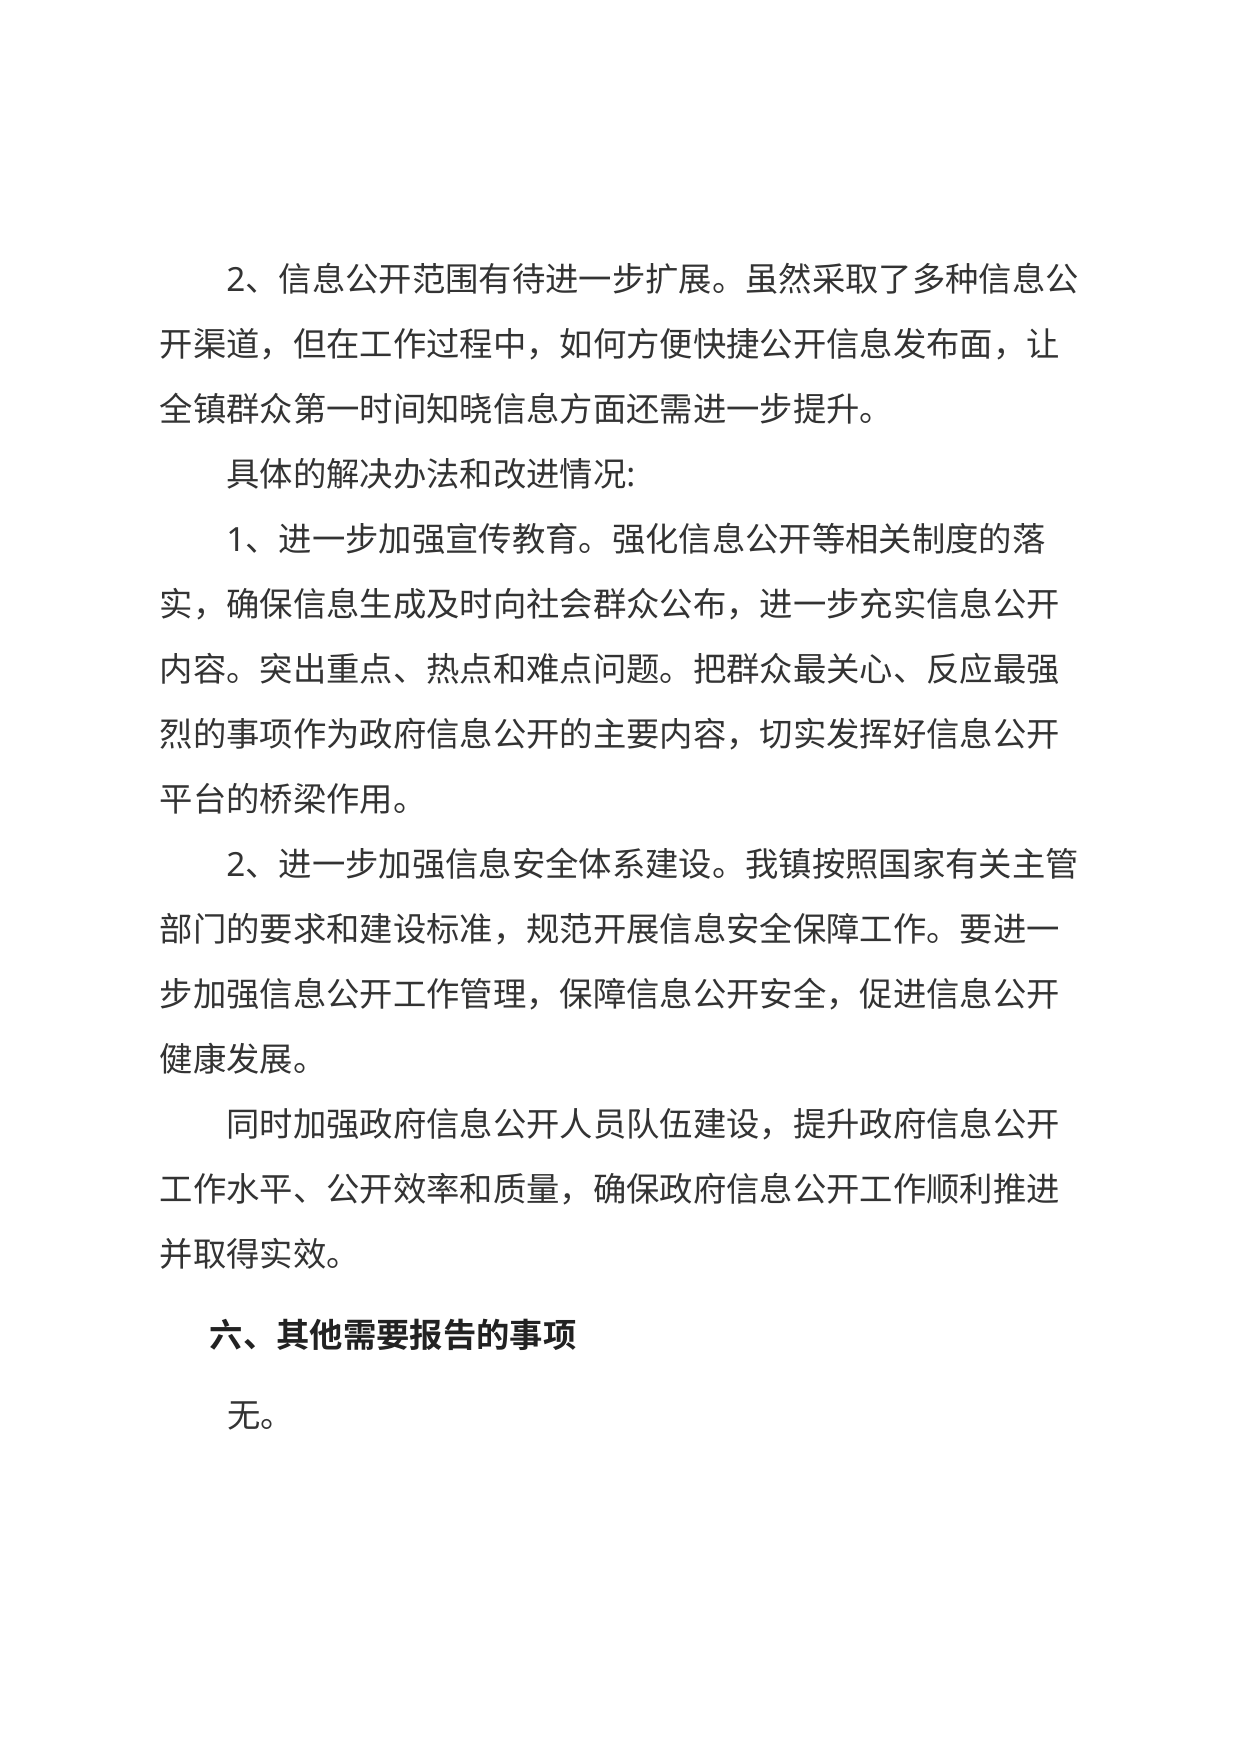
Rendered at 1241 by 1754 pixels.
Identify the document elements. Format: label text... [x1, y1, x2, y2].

text 无。 [159, 1381, 1081, 1446]
text 六、其他需要报告的事项 [159, 1300, 1081, 1365]
text 2、信息公开范围有待进一步扩展。虽然采取了多种信息公开渠道，但在工作过程中，如何方便快捷公开信息发布面，让全镇群众第一时间知晓信息方面还需进一步提升。 [159, 245, 1081, 440]
text 具体的解决办法和改进情况: [159, 440, 1081, 505]
text 2、进一步加强信息安全体系建设。我镇按照国家有关主管部门的要求和建设标准，规范开展信息安全保障工作。要进一步加强信息公开工作管理，保障信息公开安全，促进信息公开健康发展。 [159, 830, 1081, 1090]
text 同时加强政府信息公开人员队伍建设，提升政府信息公开工作水平、公开效率和质量，确保政府信息公开工作顺利推进并取得实效。 [159, 1090, 1081, 1285]
text 1、进一步加强宣传教育。强化信息公开等相关制度的落实，确保信息生成及时向社会群众公布，进一步充实信息公开内容。突出重点、热点和难点问题。把群众最关心、反应最强烈的事项作为政府信息公开的主要内容，切实发挥好信息公开平台的桥梁作用。 [159, 505, 1081, 830]
